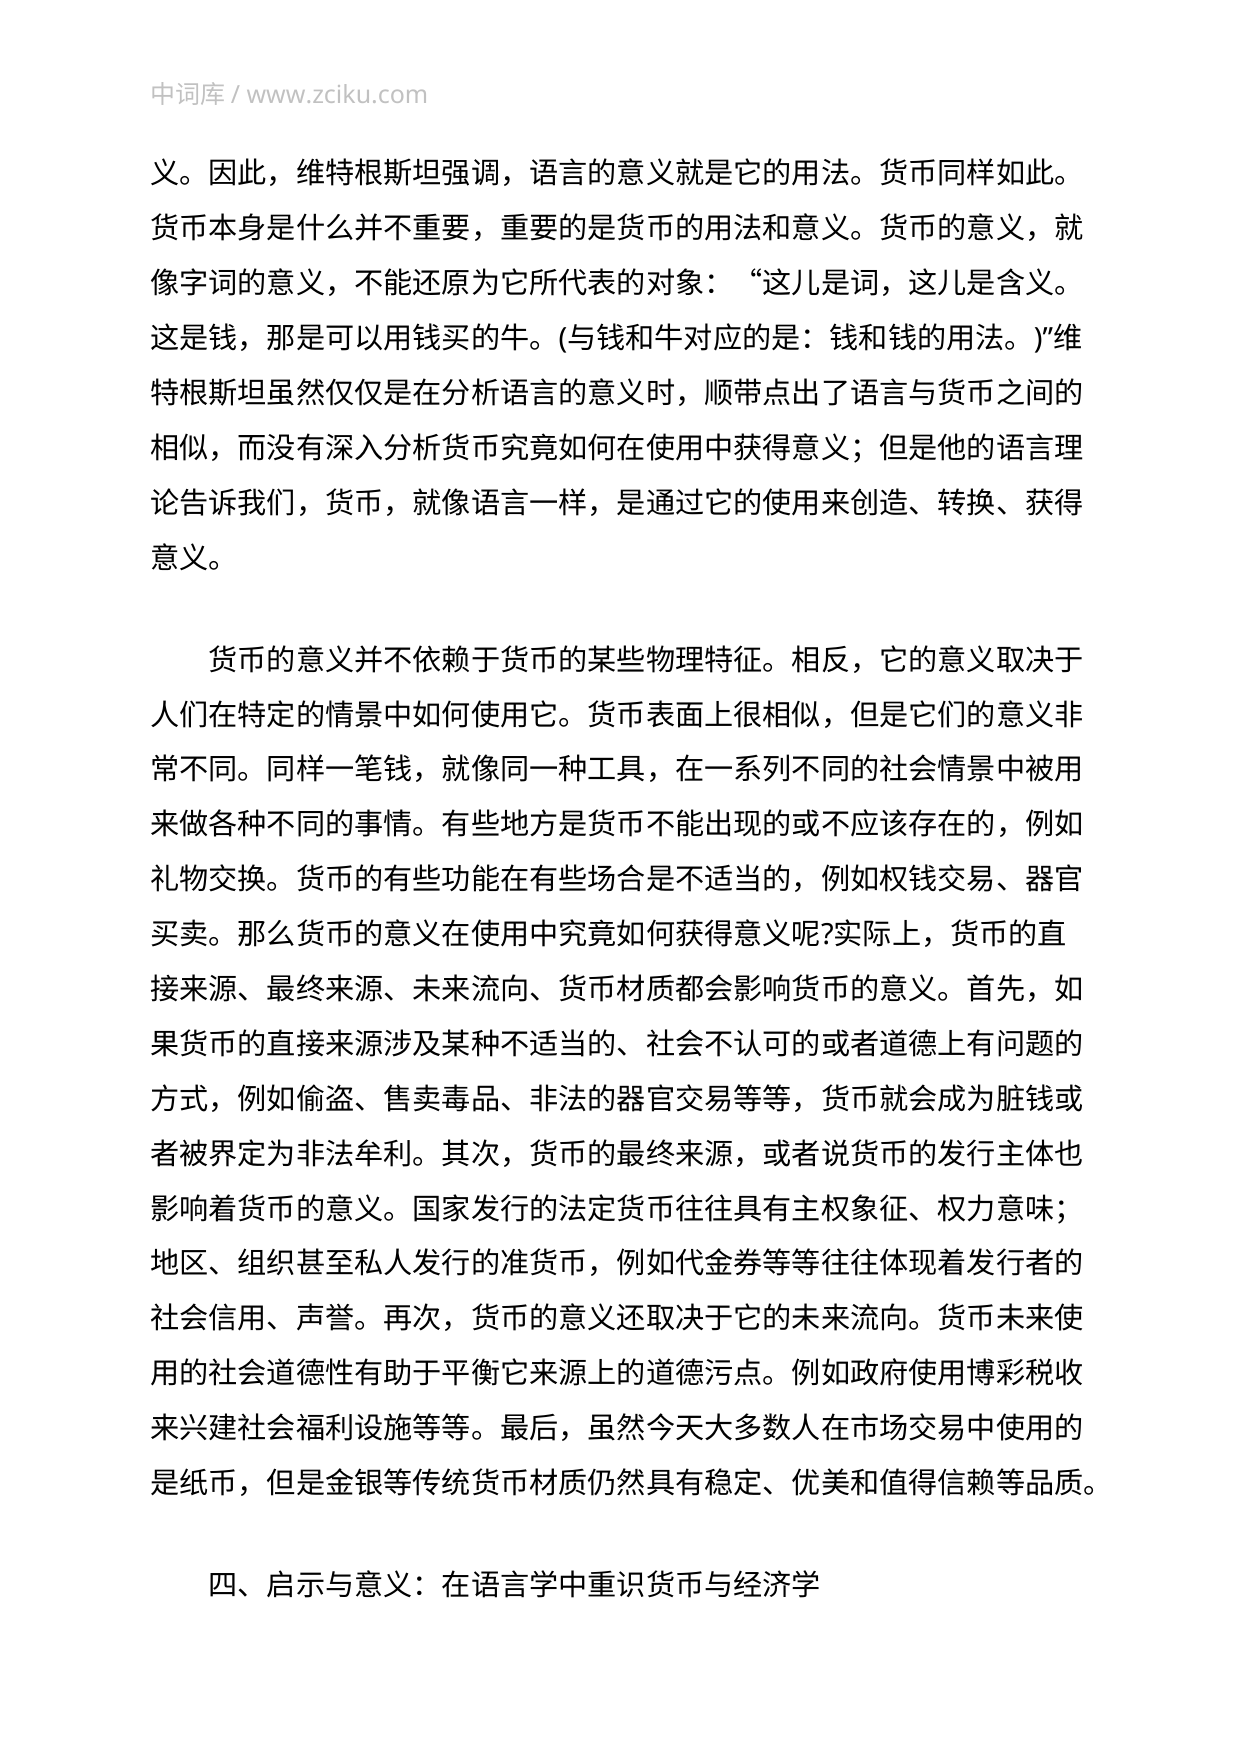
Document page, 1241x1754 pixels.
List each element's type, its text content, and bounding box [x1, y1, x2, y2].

text 四、启示与意义：在语言学中重识货币与经济学 [150, 1561, 1090, 1604]
text 货币的意义并不依赖于货币的某些物理特征。相反，它的意义取决于人们在特定的情景中如何使用它。货币表面上很相似，但是它们的意义非常不同。同样一笔钱，就像同一种工具，在一系列不同的社会情景中被用来做各种不同的事情。有些地方是货币不能出现的或不应该存在的，例如礼物交换。货币的有些功能在有些场合是不适当的，例如权钱交易、器官买卖。那么货币的意义在使用中究竟如何获得意义呢?实际上，货币的直接来源、最终来源、未来流向、货币材质都会影响货币的意义。首先，如果货币的直接来源涉及某种不适当的、社会不认可的或者道德上有问题的方式，例如偷盗、售卖毒品、非法的器官交易等等，货币就会成为脏钱或者被界定为非法牟利。其次，货币的最终来源，或者说货币的发行主体也影响着货币的意义。国家发行的法定货币往往具有主权象征、权力意味；地区、组织甚至私人发行的准货币，例如代金券等等往往体现着发行者的社会信用、声誉。再次，货币的意义还取决于它的未来流向。货币未来使用的社会道德性有助于平衡它来源上的道德污点。例如政府使用博彩税收来兴建社会福利设施等等。最后，虽然今天大多数人在市场交易中使用的是纸币，但是金银等传统货币材质仍然具有稳定、优美和值得信赖等品质。 [150, 636, 1090, 1502]
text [150, 150, 1090, 577]
